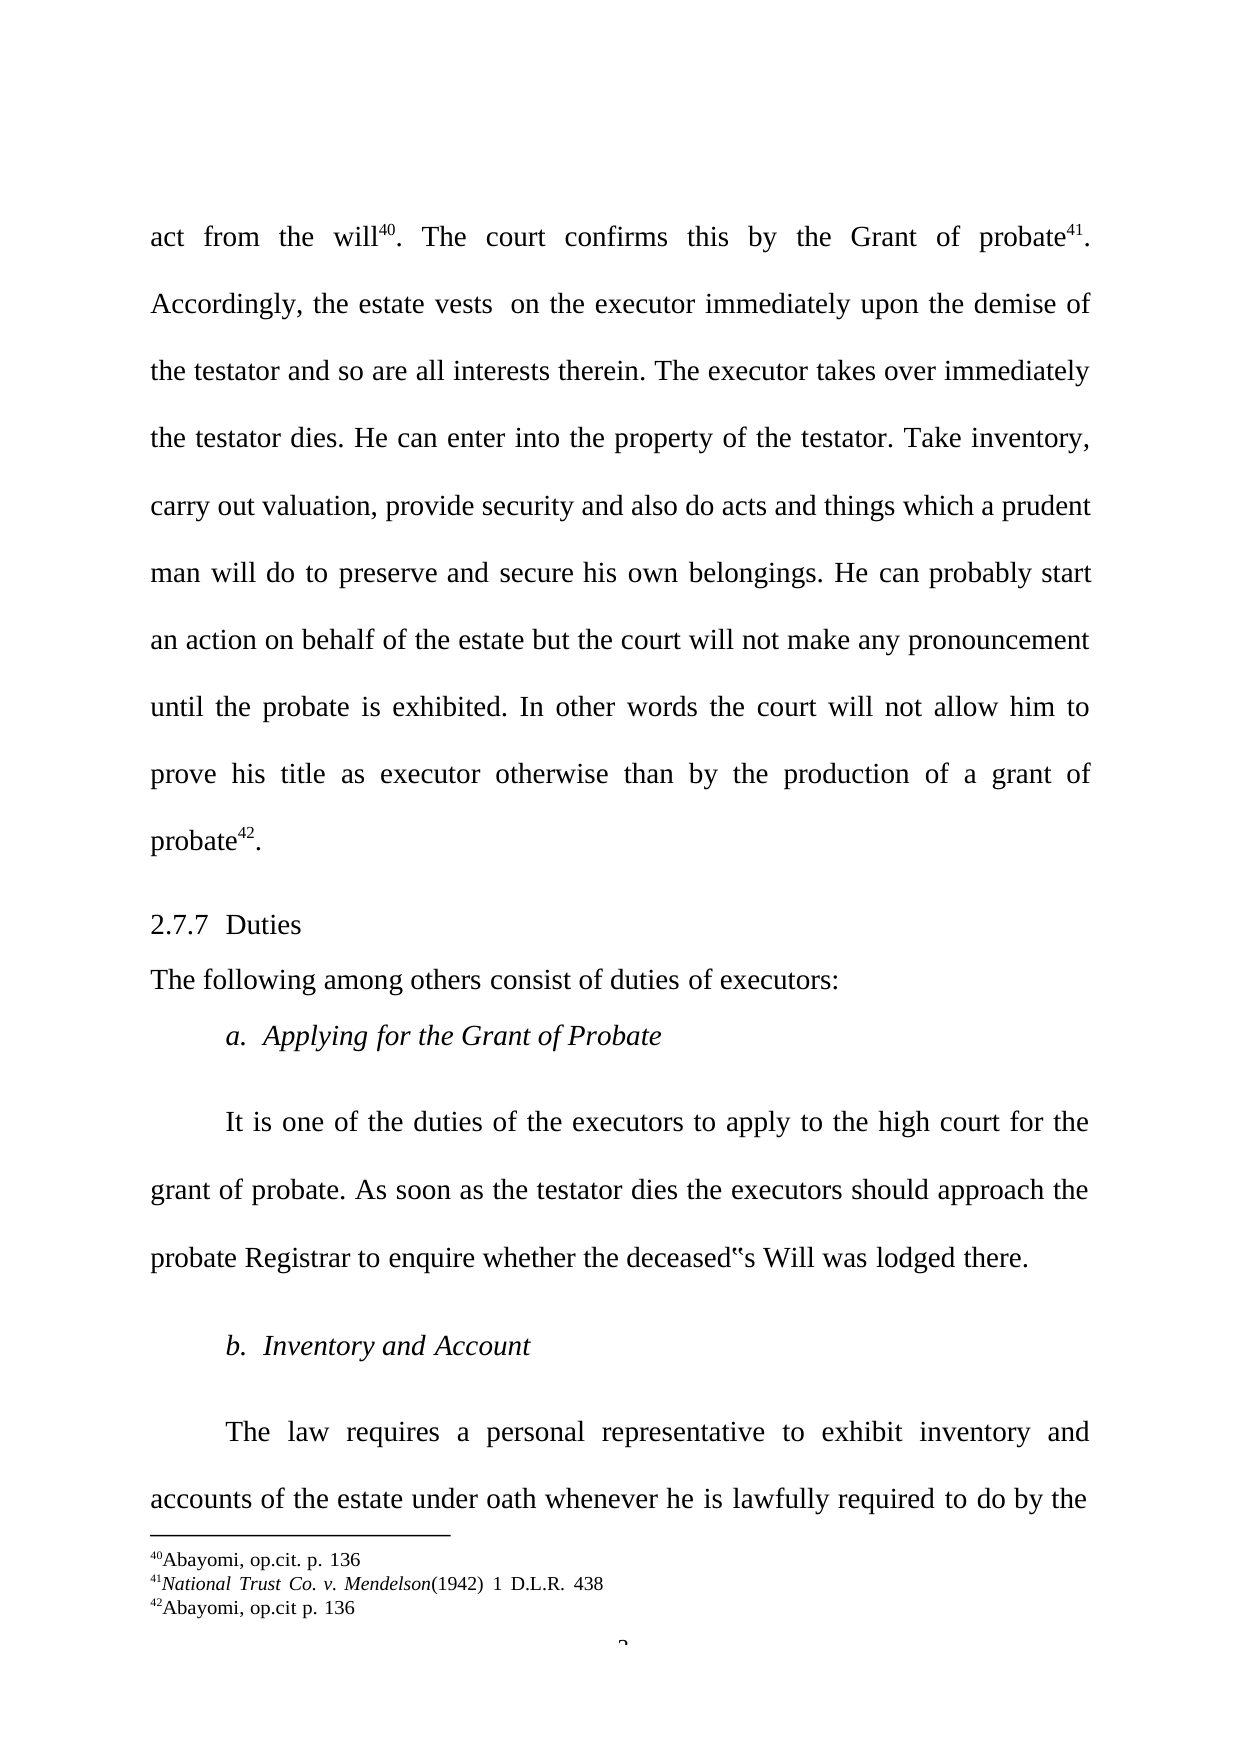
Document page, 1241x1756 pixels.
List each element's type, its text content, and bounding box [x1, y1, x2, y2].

text 41National Trust Co. v. Mendelson(1942) 1 D.L.R. 438 [150, 1572, 1105, 1595]
text It is one of the duties of the executors to apply to the high court for the grant of probate. As soon as the testator dies the executors should approach the probate Registrar to enquire whether the deceased‟s Will was lodged there. [150, 1104, 1090, 1274]
text 40Abayomi, op.cit. p. 136 [150, 1549, 1105, 1571]
list Applying for the Grant of Probate [225, 1018, 1105, 1052]
list Inventory and Account [225, 1328, 1105, 1361]
text 42Abayomi, op.cit p. 136 [150, 1596, 1105, 1618]
list Duties [150, 907, 1105, 941]
text The following among others consist of duties of executors: [150, 962, 1105, 996]
text The law requires a personal representative to exhibit inventory and accounts of the estate under oath whenever he is lawfully required to do by the [150, 1414, 1090, 1515]
text act from the will40. The court confirms this by the Grant of probate41. Accordingly, the estate vests on the executor immediately upon the demise of the testator and so are all interests therein. The executor takes over immediately the testator dies. He can enter into the property of the testator. Take inventory, carry out valuation, provide security and also do acts and things which a prudent man will do to preserve and secure his own belongings. He can probably start an action on behalf of the estate but the court will not make any pronouncement until the probate is exhibited. In other words the court will not allow him to prove his title as executor otherwise than by the production of a grant of probate42. [150, 219, 1091, 857]
